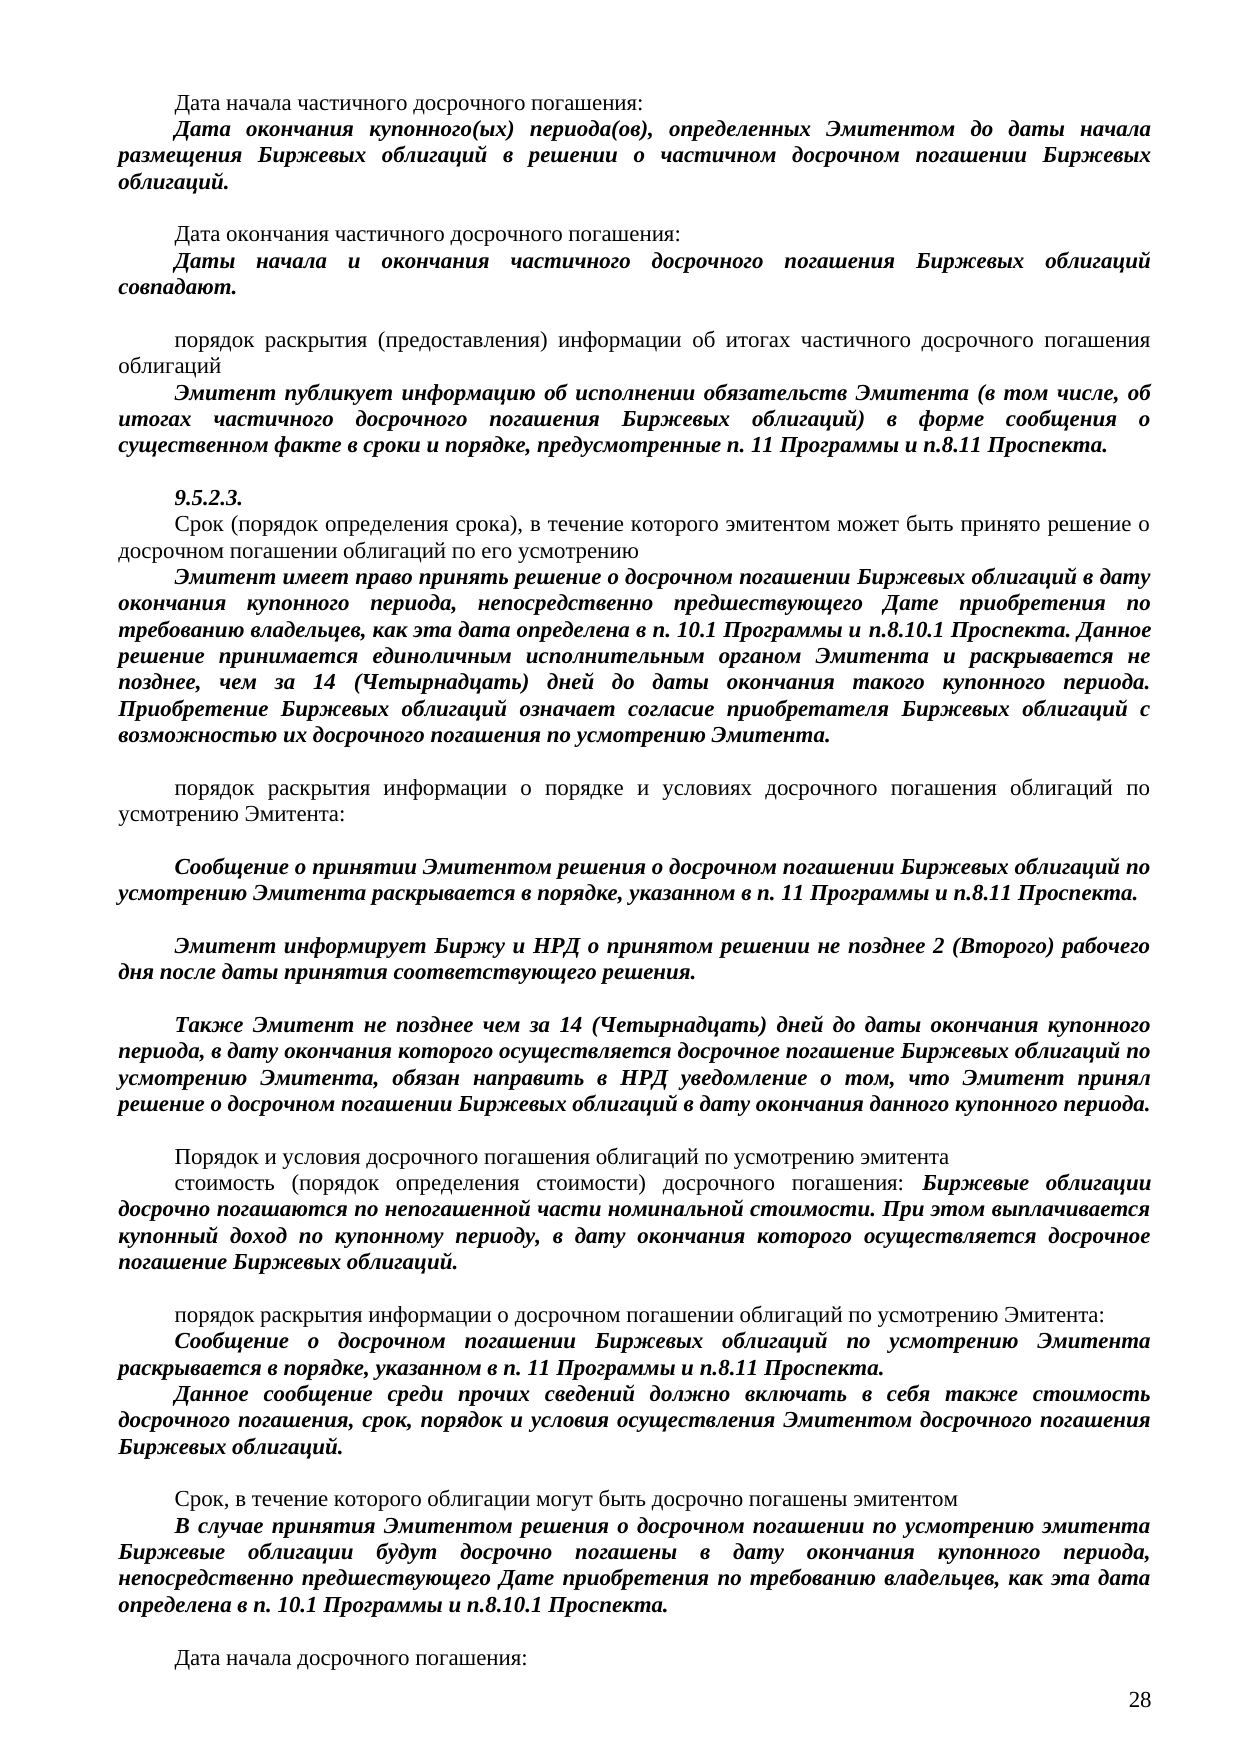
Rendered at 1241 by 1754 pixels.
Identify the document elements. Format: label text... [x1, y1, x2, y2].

text порядок раскрытия информации о досрочном погашении облигаций по усмотрению Эмитента: [118, 1301, 1152, 1327]
text Эмитент публикует информацию об исполнении обязательств Эмитента (в том числе, об итогах частичного досрочного погашения Биржевых облигаций) в форме сообщения о существенном факте в сроки и порядке, предусмотренные п. 11 Программы и п.8.11 Проспекта. [118, 378, 1152, 458]
text Срок, в течение которого облигации могут быть досрочно погашены эмитентом [118, 1485, 1152, 1512]
text Даты начала и окончания частичного досрочного погашения Биржевых облигаций совпадают. [118, 247, 1152, 299]
text порядок раскрытия информации о порядке и условиях досрочного погашения облигаций по усмотрению Эмитента: [118, 774, 1152, 827]
text Также Эмитент не позднее чем за 14 (Четырнадцать) дней до даты окончания купонного периода, в дату окончания которого осуществляется досрочное погашение Биржевых облигаций по усмотрению Эмитента, обязан направить в НРД уведомление о том, что Эмитент принял решение о досрочном погашении Биржевых облигаций в дату окончания данного купонного периода. [118, 1011, 1152, 1116]
text 9.5.2.3. [118, 484, 1152, 510]
text Срок (порядок определения срока), в течение которого эмитентом может быть принято решение о досрочном погашении облигаций по его усмотрению [118, 510, 1152, 563]
text Данное сообщение среди прочих сведений должно включать в себя также стоимость досрочного погашения, срок, порядок и условия осуществления Эмитентом досрочного погашения Биржевых облигаций. [118, 1380, 1152, 1459]
text стоимость (порядок определения стоимости) досрочного погашения: Биржевые облигации досрочно погашаются по непогашенной части номинальной стоимости. При этом выплачивается купонный доход по купонному периоду, в дату окончания которого осуществляется досрочное погашение Биржевых облигаций. [118, 1169, 1152, 1274]
text Эмитент имеет право принять решение о досрочном погашении Биржевых облигаций в дату окончания купонного периода, непосредственно предшествующего Дате приобретения по требованию владельцев, как эта дата определена в п. 10.1 Программы и п.8.10.1 Проспекта. Данное решение принимается единоличным исполнительным органом Эмитента и раскрывается не позднее, чем за 14 (Четырнадцать) дней до даты окончания такого купонного периода. Приобретение Биржевых облигаций означает согласие приобретателя Биржевых облигаций с возможностью их досрочного погашения по усмотрению Эмитента. [118, 563, 1152, 747]
text Дата окончания частичного досрочного погашения: [118, 220, 1152, 247]
text Сообщение о досрочном погашении Биржевых облигаций по усмотрению Эмитента раскрывается в порядке, указанном в п. 11 Программы и п.8.11 Проспекта. [118, 1327, 1152, 1380]
text порядок раскрытия (предоставления) информации об итогах частичного досрочного погашения облигаций [118, 326, 1152, 378]
text Дата начала досрочного погашения: [118, 1643, 1152, 1670]
text Дата начала частичного досрочного погашения: [118, 89, 1152, 115]
text Эмитент информирует Биржу и НРД о принятом решении не позднее 2 (Второго) рабочего дня после даты принятия соответствующего решения. [118, 932, 1152, 985]
text Порядок и условия досрочного погашения облигаций по усмотрению эмитента [118, 1143, 1152, 1169]
text В случае принятия Эмитентом решения о досрочном погашении по усмотрению эмитента Биржевые облигации будут досрочно погашены в дату окончания купонного периода, непосредственно предшествующего Дате приобретения по требованию владельцев, как эта дата определена в п. 10.1 Программы и п.8.10.1 Проспекта. [118, 1512, 1152, 1617]
text Дата окончания купонного(ых) периода(ов), определенных Эмитентом до даты начала размещения Биржевых облигаций в решении о частичном досрочном погашении Биржевых облигаций. [118, 115, 1152, 194]
text Сообщение о принятии Эмитентом решения о досрочном погашении Биржевых облигаций по усмотрению Эмитента раскрывается в порядке, указанном в п. 11 Программы и п.8.11 Проспекта. [118, 853, 1152, 906]
